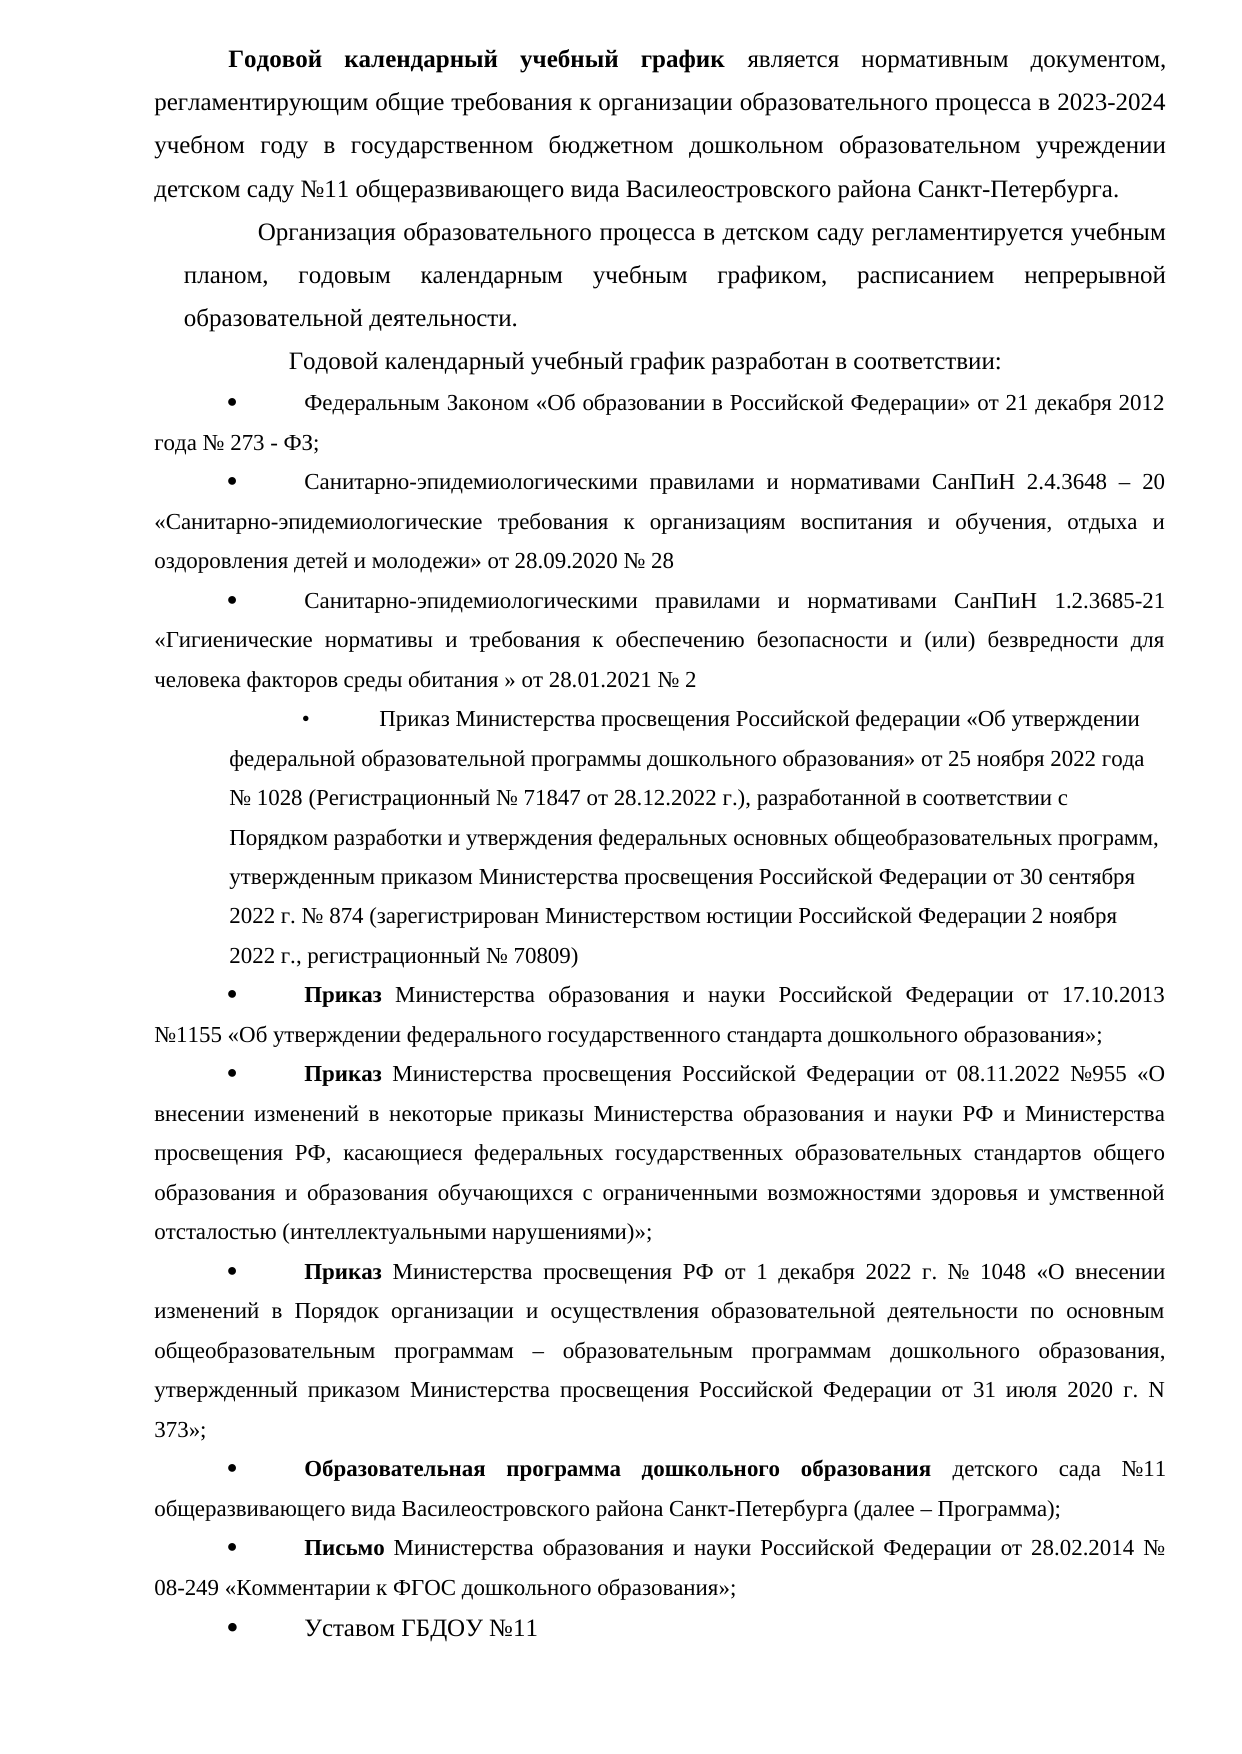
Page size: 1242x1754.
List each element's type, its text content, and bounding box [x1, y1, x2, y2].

list Уставом ГБДОУ №11 [154, 1613, 1167, 1642]
text Годовой календарный учебный график является нормативным документом, регламентирующим общие требования к организации образовательного процесса в 2023-2024 учебном году в государственном бюджетном дошкольном образовательном учреждении детском саду №11 общеразвивающего вида Василеостровского района Санкт-Петербурга. [154, 44, 1167, 202]
text Годовой календарный учебный график разработан в соответствии: [214, 346, 1167, 375]
list Письмо Министерства образования и науки Российской Федерации от 28.02.2014 № 08-249 «Комментарии к ФГОС дошкольного образования»; [154, 1534, 1167, 1600]
text • Приказ Министерства просвещения Российской федерации «Об утверждении федеральной образовательной программы дошкольного образования» от 25 ноября 2022 года № 1028 (Регистрационный № 71847 от 28.12.2022 г.), разработанной в соответствии с Порядком разработки и утверждения федеральных основных общеобразовательных программ, утвержденным приказом Министерства просвещения Российской Федерации от 30 сентября 2022 г. № 874 (зарегистрирован Министерством юстиции Российской Федерации 2 ноября 2022 г., регистрационный № 70809) [229, 705, 1167, 968]
list Приказ Министерства просвещения РФ от 1 декабря 2022 г. № 1048 «О внесении изменений в Порядок организации и осуществления образовательной деятельности по основным общеобразовательным программам – образовательным программам дошкольного образования, утвержденный приказом Министерства просвещения Российской Федерации от 31 июля 2020 г. N 373»; [154, 1258, 1167, 1442]
list Санитарно-эпидемиологическими правилами и нормативами СанПиН 1.2.3685-21 «Гигиенические нормативы и требования к обеспечению безопасности и (или) безвредности для человека факторов среды обитания » от 28.01.2021 № 2 [154, 587, 1167, 692]
text Организация образовательного процесса в детском саду регламентируется учебным планом, годовым календарным учебным графиком, расписанием непрерывной образовательной деятельности. [184, 217, 1167, 332]
list Санитарно-эпидемиологическими правилами и нормативами СанПиН 2.4.3648 – 20 «Санитарно-эпидемиологические требования к организациям воспитания и обучения, отдыха и оздоровления детей и молодежи» от 28.09.2020 № 28 [154, 468, 1167, 574]
list Приказ Министерства образования и науки Российской Федерации от 17.10.2013 №1155 «Об утверждении федерального государственного стандарта дошкольного образования»; [154, 982, 1167, 1047]
list Федеральным Законом «Об образовании в Российской Федерации» от 21 декабря 2012 года № 273 - ФЗ; [154, 389, 1167, 455]
list Приказ Министерства просвещения Российской Федерации от 08.11.2022 №955 «О внесении изменений в некоторые приказы Министерства образования и науки РФ и Министерства просвещения РФ, касающиеся федеральных государственных образовательных стандартов общего образования и образования обучающихся с ограниченными возможностями здоровья и умственной отсталостью (интеллектуальными нарушениями)»; [154, 1061, 1167, 1245]
list Образовательная программа дошкольного образования детского сада №11 общеразвивающего вида Василеостровского района Санкт-Петербурга (далее – Программа); [154, 1455, 1167, 1521]
